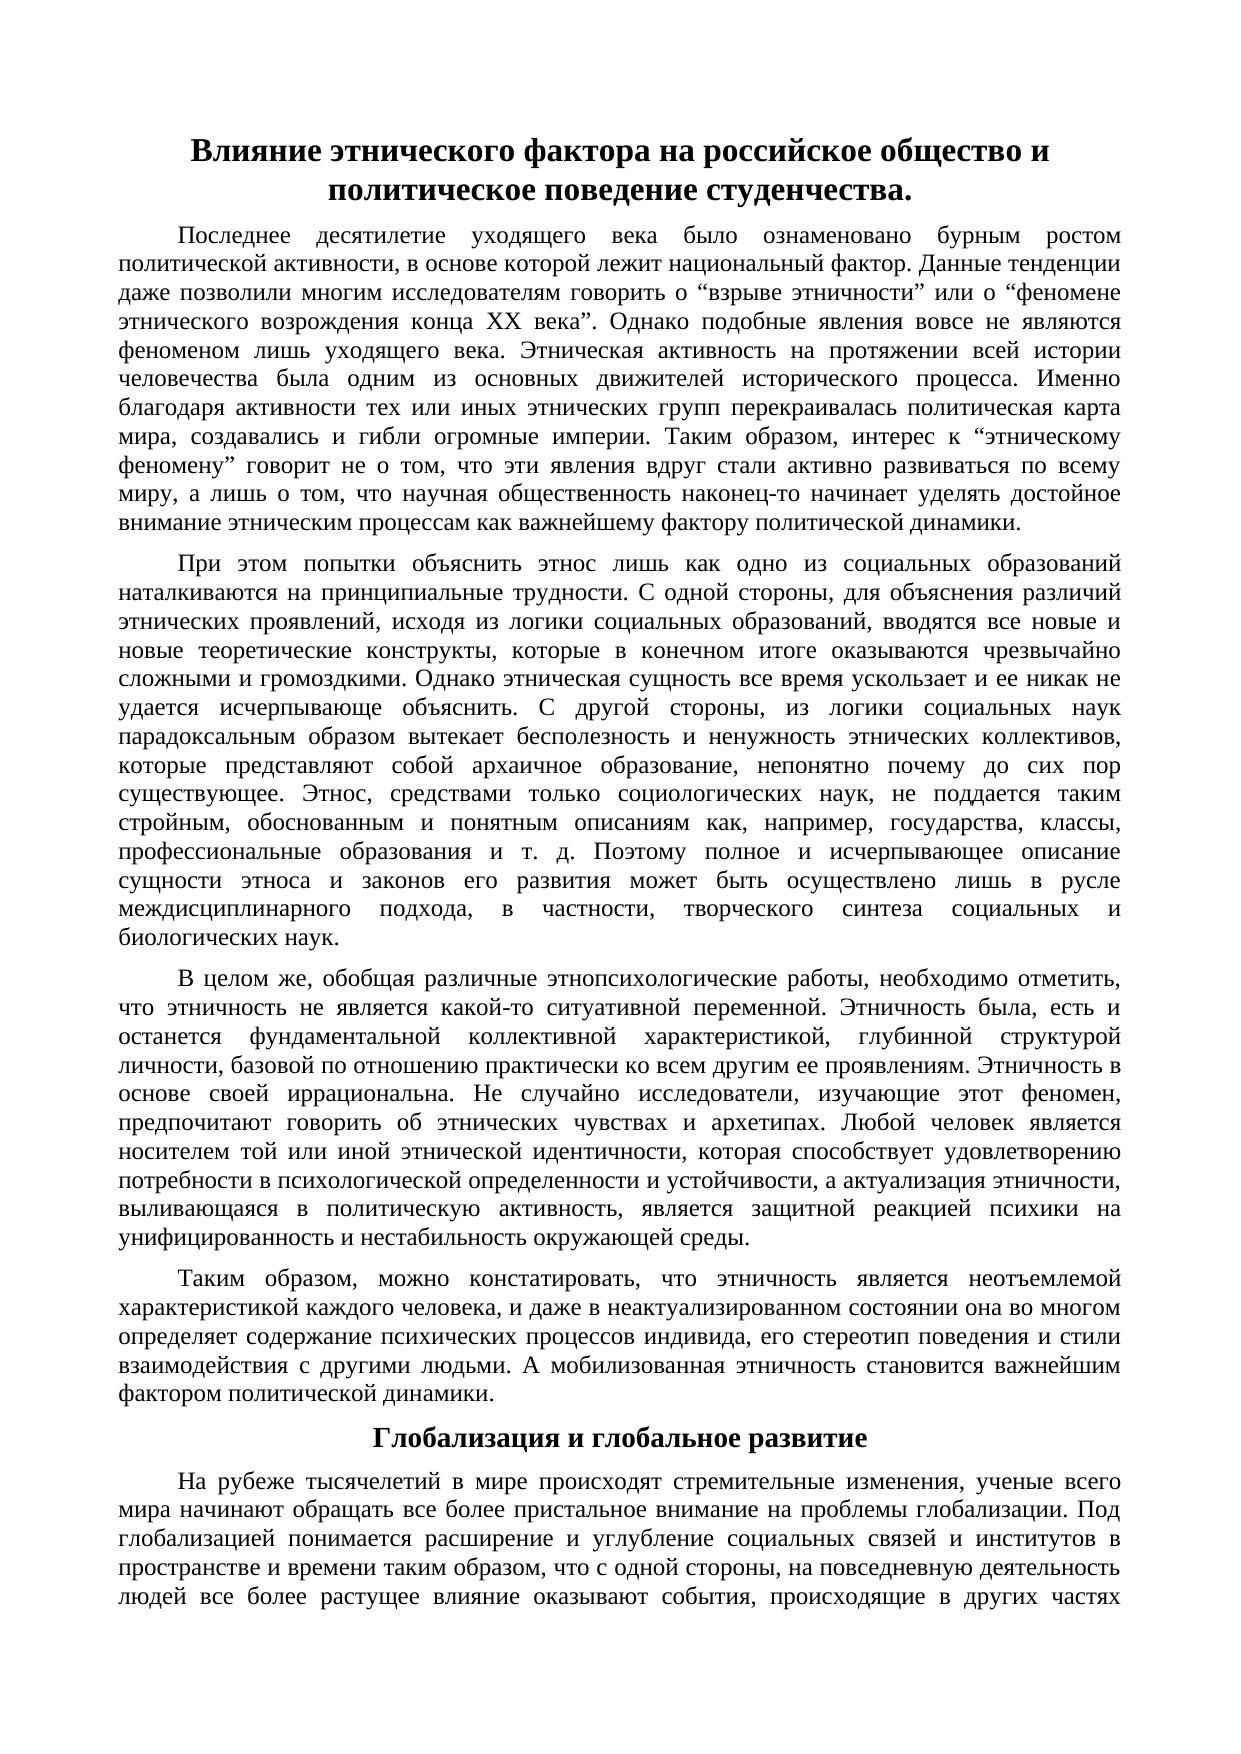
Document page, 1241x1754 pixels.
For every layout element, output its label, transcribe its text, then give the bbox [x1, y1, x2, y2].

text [118, 1466, 1122, 1609]
text Влияние этнического фактора на российское общество и политическое поведение студенчества. [118, 131, 1122, 207]
text Таким образом, можно констатировать, что этничность является неотъемлемой характеристикой каждого человека, и даже в неактуализированном состоянии она во многом определяет содержание психических процессов индивида, его стереотип поведения и стили взаимодействия с другими людьми. А мобилизованная этничность становится важнейшим фактором политической динамики. [118, 1263, 1122, 1407]
text Последнее десятилетие уходящего века было ознаменовано бурным ростом политической активности, в основе которой лежит национальный фактор. Данные тенденции даже позволили многим исследователям говорить о “взрыве этничности” или о “феномене этнического возрождения конца XX века”. Однако подобные явления вовсе не являются феноменом лишь уходящего века. Этническая активность на протяжении всей истории человечества была одним из основных движителей исторического процесса. Именно благодаря активности тех или иных этнических групп перекраивалась политическая карта мира, создавались и гибли огромные империи. Таким образом, интерес к “этническому феномену” говорит не о том, что эти явления вдруг стали активно развиваться по всему миру, а лишь о том, что научная общественность наконец-то начинает уделять достойное внимание этническим процессам как важнейшему фактору политической динамики. [118, 220, 1122, 536]
text При этом попытки объяснить этнос лишь как одно из социальных образований наталкиваются на принципиальные трудности. С одной стороны, для объяснения различий этнических проявлений, исходя из логики социальных образований, вводятся все новые и новые теоретические конструкты, которые в конечном итоге оказываются чрезвычайно сложными и громоздкими. Однако этническая сущность все время ускользает и ее никак не удается исчерпывающе объяснить. С другой стороны, из логики социальных наук парадоксальным образом вытекает бесполезность и ненужность этнических коллективов, которые представляют собой архаичное образование, непонятно почему до сих пор существующее. Этнос, средствами только социологических наук, не поддается таким стройным, обоснованным и понятным описаниям как, например, государства, классы, профессиональные образования и т. д. Поэтому полное и исчерпывающее описание сущности этноса и законов его развития может быть осуществлено лишь в русле междисциплинарного подхода, в частности, творческого синтеза социальных и биологических наук. [118, 548, 1122, 951]
text В целом же, обобщая различные этнопсихологические работы, необходимо отметить, что этничность не является какой-то ситуативной переменной. Этничность была, есть и останется фундаментальной коллективной характеристикой, глубинной структурой личности, базовой по отношению практически ко всем другим ее проявлениям. Этничность в основе своей иррациональна. Не случайно исследователи, изучающие этот феномен, предпочитают говорить об этнических чувствах и архетипах. Любой человек является носителем той или иной этнической идентичности, которая способствует удовлетворению потребности в психологической определенности и устойчивости, а актуализация этничности, выливающаяся в политическую активность, является защитной реакцией психики на унифицированность и нестабильность окружающей среды. [118, 963, 1122, 1251]
text Глобализация и глобальное развитие [118, 1420, 1122, 1453]
